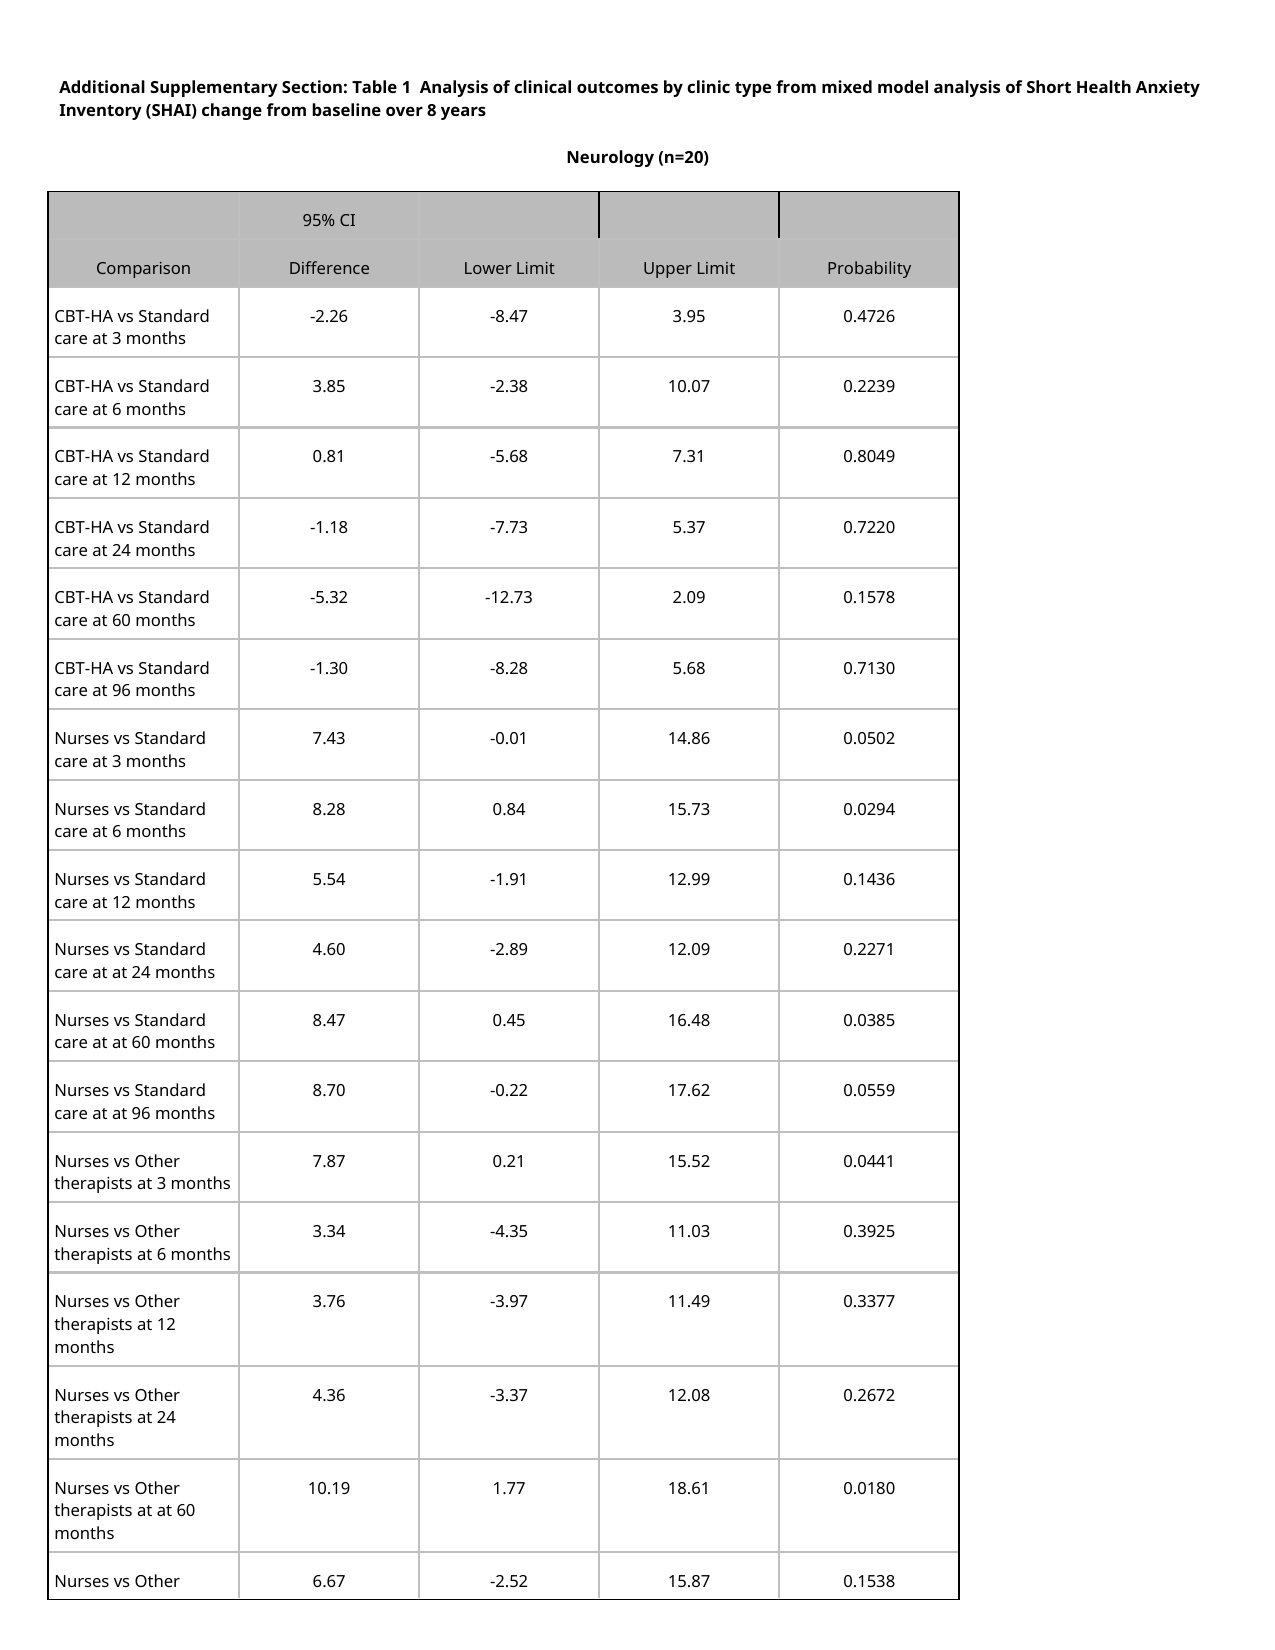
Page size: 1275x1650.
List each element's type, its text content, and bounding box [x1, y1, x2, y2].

table_cell 4.60 [240, 921, 418, 990]
table_cell -5.32 [240, 569, 418, 638]
table_cell -3.97 [420, 1274, 598, 1364]
table_cell 0.1436 [780, 851, 958, 919]
table_cell 0.1538 [780, 1553, 958, 1598]
table_cell Comparison [49, 240, 238, 286]
table_cell Upper Limit [600, 240, 778, 286]
table_cell -12.73 [420, 569, 598, 638]
table_cell -4.35 [420, 1203, 598, 1271]
table_cell 0.81 [240, 429, 418, 497]
table_cell 5.37 [600, 499, 778, 567]
table_cell -2.52 [420, 1553, 598, 1598]
table_cell 0.7220 [780, 499, 958, 567]
table_cell 3.76 [240, 1274, 418, 1364]
table_cell 0.4726 [780, 288, 958, 356]
table_cell 3.34 [240, 1203, 418, 1271]
table_cell 5.68 [600, 640, 778, 708]
table_cell 8.70 [240, 1062, 418, 1131]
table_cell 0.7130 [780, 640, 958, 708]
table_header [780, 192, 958, 238]
table_cell 0.84 [420, 781, 598, 849]
table_cell 0.1578 [780, 569, 958, 638]
table_cell Nurses vs Standard care at 3 months [49, 710, 238, 778]
table_cell 3.85 [240, 358, 418, 426]
text Additional Supplementary Section: Table 1 Analysis of clinical outcomes by clinic type from mixed model analysis of Short Health Anxiety Inventory (SHAI) change from baseline over 8 years [59, 76, 1216, 121]
table_cell 0.3925 [780, 1203, 958, 1271]
table_cell 16.48 [600, 992, 778, 1060]
table_cell 0.0294 [780, 781, 958, 849]
table_cell 0.45 [420, 992, 598, 1060]
table_cell -0.22 [420, 1062, 598, 1131]
table_cell Difference [240, 240, 418, 286]
table_cell -3.37 [420, 1367, 598, 1458]
table_cell 2.09 [600, 569, 778, 638]
table_cell 0.2672 [780, 1367, 958, 1458]
table_cell CBT-HA vs Standard care at 6 months [49, 358, 238, 426]
table_cell Nurses vs Other therapists at 12 months [49, 1274, 238, 1364]
table_cell Nurses vs Other therapists at 24 months [49, 1367, 238, 1458]
table_cell CBT-HA vs Standard care at 96 months [49, 640, 238, 708]
table_cell 1.77 [420, 1460, 598, 1551]
table_cell -2.38 [420, 358, 598, 426]
table_cell 10.19 [240, 1460, 418, 1551]
table_cell 0.2239 [780, 358, 958, 426]
table_cell 0.0441 [780, 1133, 958, 1201]
table_cell 15.87 [600, 1553, 778, 1598]
table_cell 15.52 [600, 1133, 778, 1201]
table_header [49, 192, 238, 238]
table_cell -1.91 [420, 851, 598, 919]
table_cell -8.28 [420, 640, 598, 708]
table_cell 7.31 [600, 429, 778, 497]
table_cell 0.0180 [780, 1460, 958, 1551]
table_cell 0.3377 [780, 1274, 958, 1364]
table_cell Nurses vs Standard care at at 24 months [49, 921, 238, 990]
table_cell CBT-HA vs Standard care at 3 months [49, 288, 238, 356]
table_cell 15.73 [600, 781, 778, 849]
table_cell 17.62 [600, 1062, 778, 1131]
table_cell CBT-HA vs Standard care at 12 months [49, 429, 238, 497]
table_cell 0.0385 [780, 992, 958, 1060]
table_cell 5.54 [240, 851, 418, 919]
table_cell Nurses vs Other therapists at 6 months [49, 1203, 238, 1271]
table_cell -1.30 [240, 640, 418, 708]
table_cell -5.68 [420, 429, 598, 497]
table_header [600, 192, 778, 238]
table_cell 3.95 [600, 288, 778, 356]
table_cell 0.0559 [780, 1062, 958, 1131]
table_cell 18.61 [600, 1460, 778, 1551]
table_cell 14.86 [600, 710, 778, 778]
table_cell 6.67 [240, 1553, 418, 1598]
table_cell 0.8049 [780, 429, 958, 497]
table_cell -2.89 [420, 921, 598, 990]
table_cell -1.18 [240, 499, 418, 567]
table_cell Nurses vs Standard care at 12 months [49, 851, 238, 919]
table_cell Nurses vs Other therapists at 3 months [49, 1133, 238, 1201]
table_cell Nurses vs Standard care at 6 months [49, 781, 238, 849]
table_cell 12.99 [600, 851, 778, 919]
table_cell 0.2271 [780, 921, 958, 990]
table_cell -7.73 [420, 499, 598, 567]
table_cell -8.47 [420, 288, 598, 356]
table_header [420, 192, 598, 238]
table_cell 0.21 [420, 1133, 598, 1201]
table_cell 7.87 [240, 1133, 418, 1201]
table_cell 8.28 [240, 781, 418, 849]
table_cell 11.49 [600, 1274, 778, 1364]
table_cell Nurses vs Other therapists at at 60 months [49, 1460, 238, 1551]
table_cell 4.36 [240, 1367, 418, 1458]
table_cell -2.26 [240, 288, 418, 356]
table_cell Nurses vs Standard care at at 60 months [49, 992, 238, 1060]
table_cell Lower Limit [420, 240, 598, 286]
table_cell 7.43 [240, 710, 418, 778]
table_cell 11.03 [600, 1203, 778, 1271]
table_cell -0.01 [420, 710, 598, 778]
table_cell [49, 1553, 238, 1598]
table_header 95% CI [240, 192, 418, 238]
table_cell CBT-HA vs Standard care at 24 months [49, 499, 238, 567]
table_cell 12.09 [600, 921, 778, 990]
table_cell 0.0502 [780, 710, 958, 778]
text Neurology (n=20) [59, 145, 1216, 168]
table_cell Probability [780, 240, 958, 286]
table_cell 12.08 [600, 1367, 778, 1458]
table_cell 10.07 [600, 358, 778, 426]
table_cell CBT-HA vs Standard care at 60 months [49, 569, 238, 638]
table_cell 8.47 [240, 992, 418, 1060]
table_cell Nurses vs Standard care at at 96 months [49, 1062, 238, 1131]
